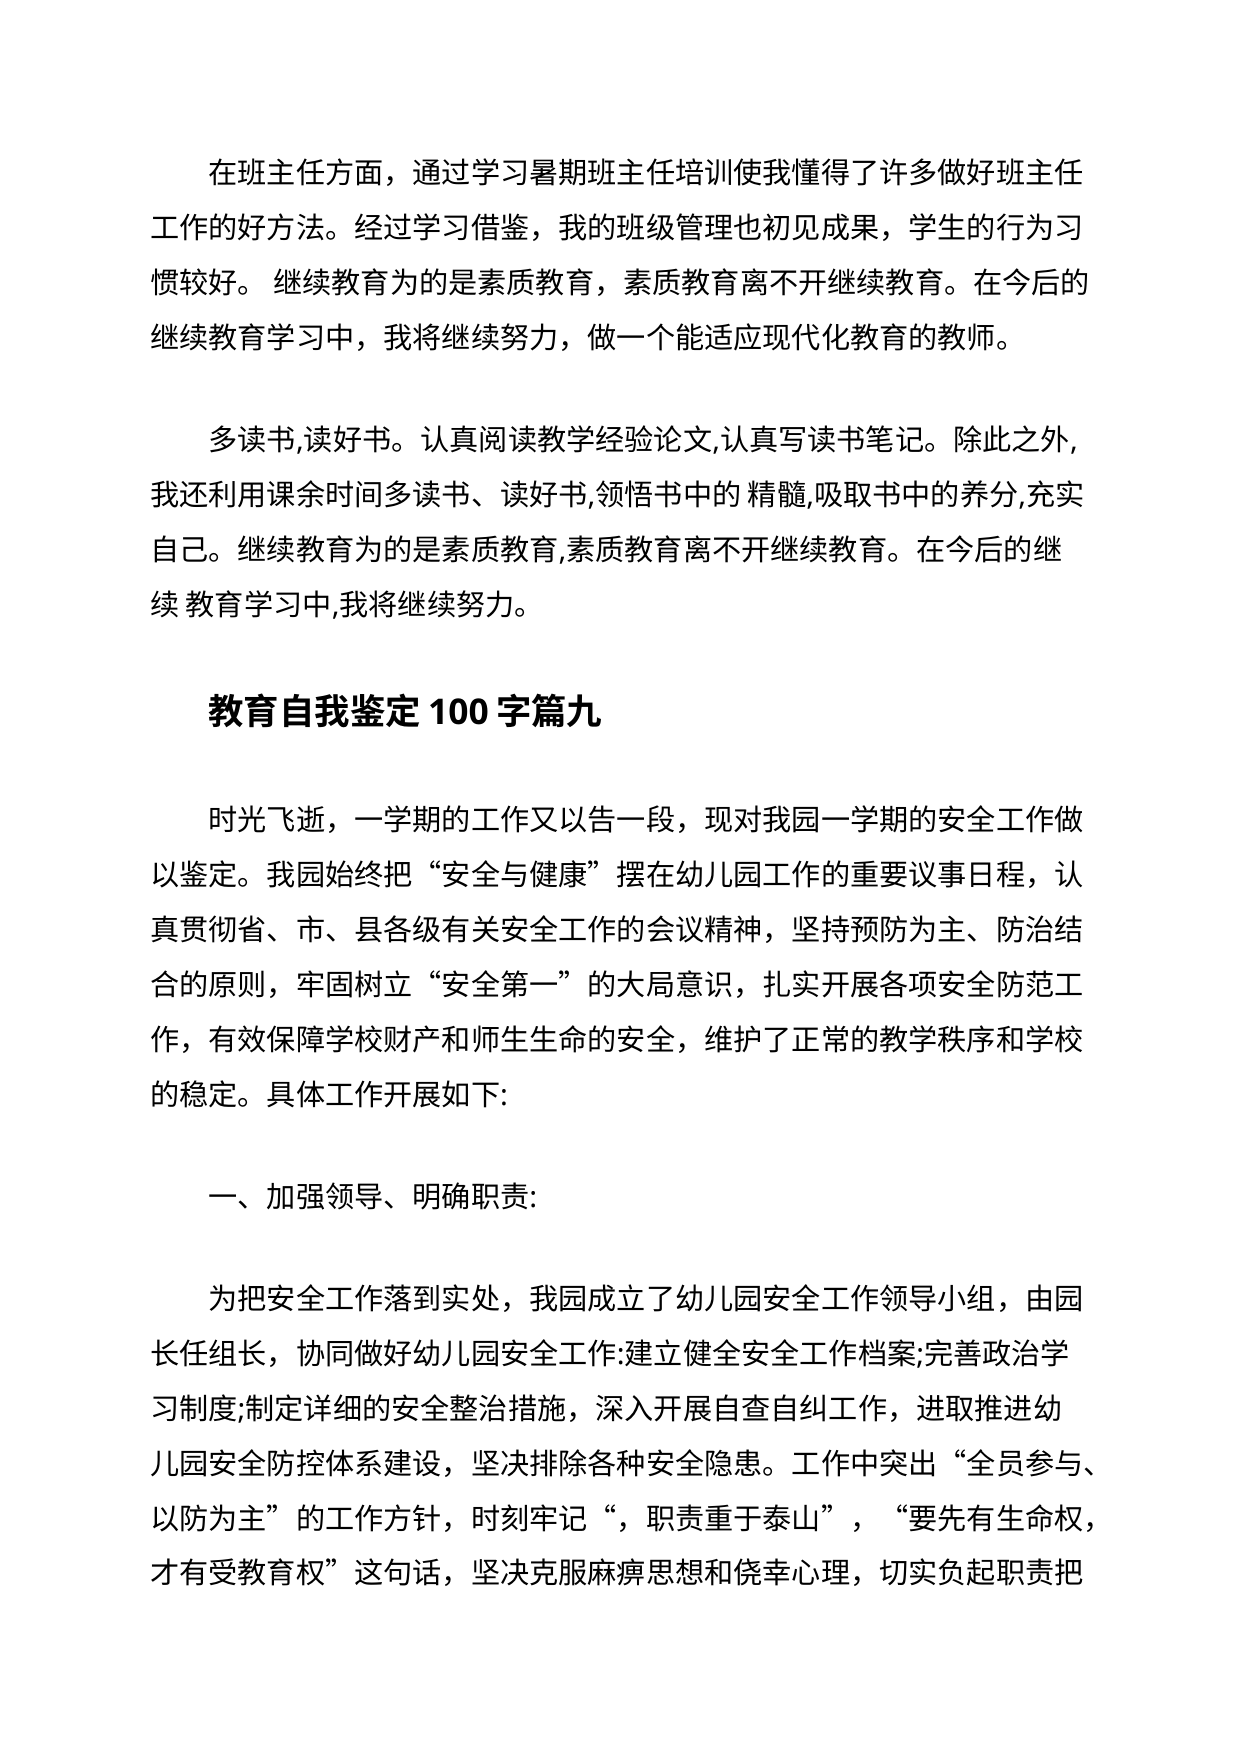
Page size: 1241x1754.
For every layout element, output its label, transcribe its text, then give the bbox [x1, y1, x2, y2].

text 时光飞逝，一学期的工作又以告一段，现对我园一学期的安全工作做以鉴定。我园始终把“安全与健康”摆在幼儿园工作的重要议事日程，认真贯彻省、市、县各级有关安全工作的会议精神，坚持预防为主、防治结合的原则，牢固树立“安全第一”的大局意识，扎实开展各项安全防范工作，有效保障学校财产和师生生命的安全，维护了正常的教学秩序和学校的稳定。具体工作开展如下: [150, 797, 1090, 1114]
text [150, 1275, 1090, 1592]
text 在班主任方面，通过学习暑期班主任培训使我懂得了许多做好班主任工作的好方法。经过学习借鉴，我的班级管理也初见成果，学生的行为习惯较好。 继续教育为的是素质教育，素质教育离不开继续教育。在今后的继续教育学习中，我将继续努力，做一个能适应现代化教育的教师。 [150, 150, 1090, 357]
text 一、加强领导、明确职责: [150, 1173, 1090, 1216]
text 教育自我鉴定100字篇九 [150, 683, 1090, 735]
text 多读书,读好书。认真阅读教学经验论文,认真写读书笔记。除此之外,我还利用课余时间多读书、读好书,领悟书中的 精髓,吸取书中的养分,充实自己。继续教育为的是素质教育,素质教育离不开继续教育。在今后的继续 教育学习中,我将继续努力。 [150, 416, 1090, 624]
